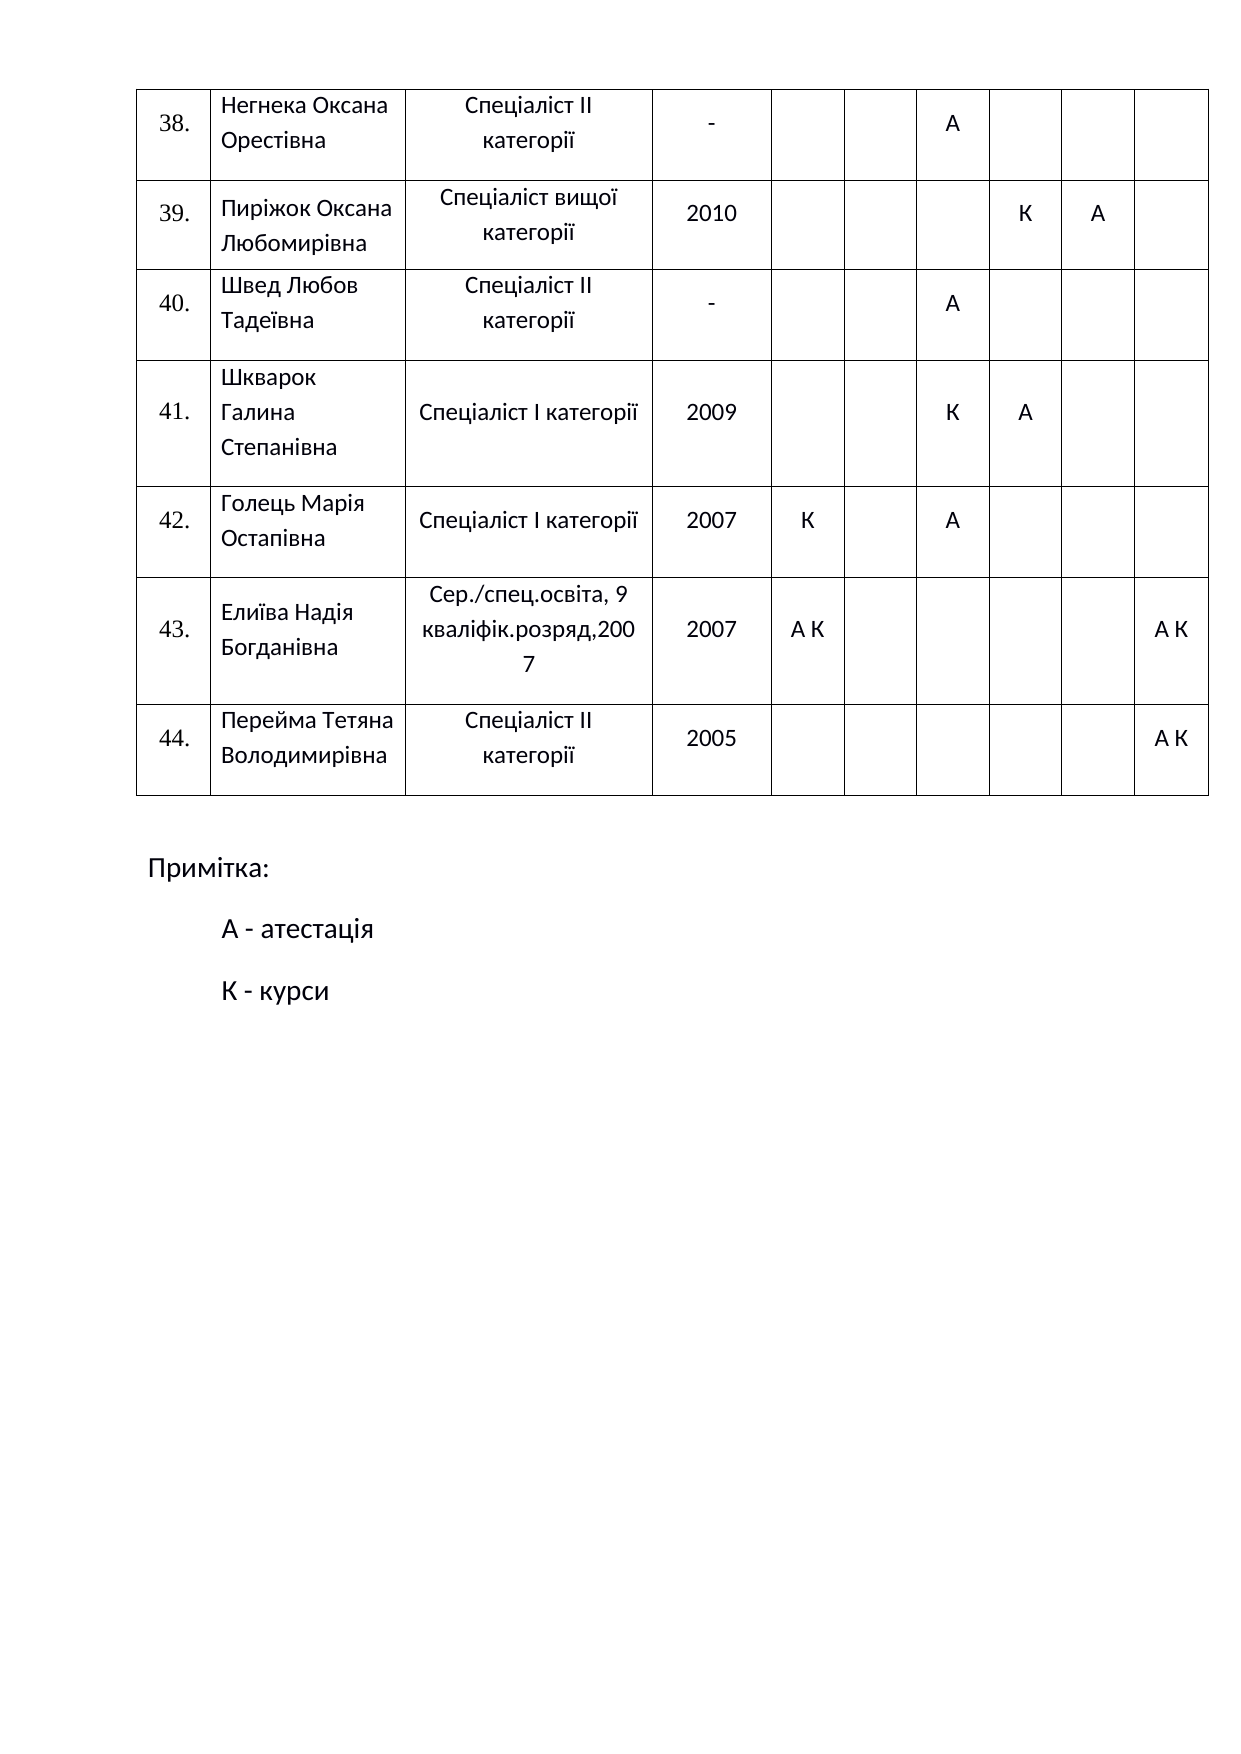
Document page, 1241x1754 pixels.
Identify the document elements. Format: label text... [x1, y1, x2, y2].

table_cell [845, 487, 916, 577]
table_cell Швед Любов Тадеївна [211, 270, 405, 360]
table_cell [845, 181, 916, 268]
table_cell Елиїва Надія Богданівна [211, 578, 405, 703]
table_cell [917, 181, 989, 268]
table_cell Сер./спец.освіта, 9 кваліфік.розряд,2007 [406, 578, 652, 703]
table_cell [1135, 361, 1208, 486]
table_cell Спеціаліст IІ категорії [406, 270, 652, 360]
table_cell [990, 578, 1061, 703]
table_cell А [917, 270, 989, 360]
table_cell [137, 361, 210, 486]
table_cell А К [1135, 705, 1208, 795]
table_cell 2010 [653, 181, 771, 268]
table_cell [137, 181, 210, 268]
table_cell [1062, 270, 1134, 360]
table_cell [1135, 487, 1208, 577]
table_cell Голець Марія Остапівна [211, 487, 405, 577]
table_cell Спеціаліст I категорії [406, 361, 652, 486]
table_cell А К [772, 578, 844, 703]
table_cell А [917, 90, 989, 180]
table_cell [137, 578, 210, 703]
table_cell [1135, 90, 1208, 180]
text А - атестація [148, 911, 1152, 946]
table_cell [137, 705, 210, 795]
table_cell [772, 705, 844, 795]
table_cell [990, 487, 1061, 577]
table_cell [1062, 578, 1134, 703]
table_cell 2007 [653, 578, 771, 703]
table_cell [845, 90, 916, 180]
table_cell А [917, 487, 989, 577]
table_cell [845, 270, 916, 360]
table_cell [1135, 181, 1208, 268]
table_cell Спеціаліст I категорії [406, 487, 652, 577]
table_cell Спеціаліст IІ категорії [406, 705, 652, 795]
table_cell Шкварок Галина Степанівна [211, 361, 405, 486]
table_cell Пиріжок Оксана Любомирівна [211, 181, 405, 268]
table_cell [1062, 487, 1134, 577]
table_cell - [653, 90, 771, 180]
table_cell Спеціаліст IІ категорії [406, 90, 652, 180]
table_cell Спеціаліст вищої категорії [406, 181, 652, 268]
table_cell [137, 487, 210, 577]
text Примітка: [148, 849, 1152, 884]
table_cell [772, 361, 844, 486]
table_cell А [990, 361, 1061, 486]
table_cell [845, 361, 916, 486]
table_cell [990, 270, 1061, 360]
table_cell К [917, 361, 989, 486]
table_cell [137, 270, 210, 360]
table_cell К [990, 181, 1061, 268]
table_cell [1062, 90, 1134, 180]
table_cell [772, 270, 844, 360]
table_cell А К [1135, 578, 1208, 703]
table_cell [917, 578, 989, 703]
table_cell [1135, 270, 1208, 360]
table_cell [137, 90, 210, 180]
table_cell [1062, 361, 1134, 486]
table_cell Негнека Оксана Орестівна [211, 90, 405, 180]
table_cell А [1062, 181, 1134, 268]
table_cell [772, 181, 844, 268]
table_cell - [653, 270, 771, 360]
table_cell [772, 90, 844, 180]
table_cell [845, 705, 916, 795]
table_cell [845, 578, 916, 703]
table_cell [990, 90, 1061, 180]
table_cell [1062, 705, 1134, 795]
text К - курси [148, 972, 1152, 1008]
table_cell [990, 705, 1061, 795]
table_cell Перейма Тетяна Володимирівна [211, 705, 405, 795]
table_cell 2007 [653, 487, 771, 577]
table_cell [917, 705, 989, 795]
table_cell 2005 [653, 705, 771, 795]
table_cell 2009 [653, 361, 771, 486]
table_cell К [772, 487, 844, 577]
